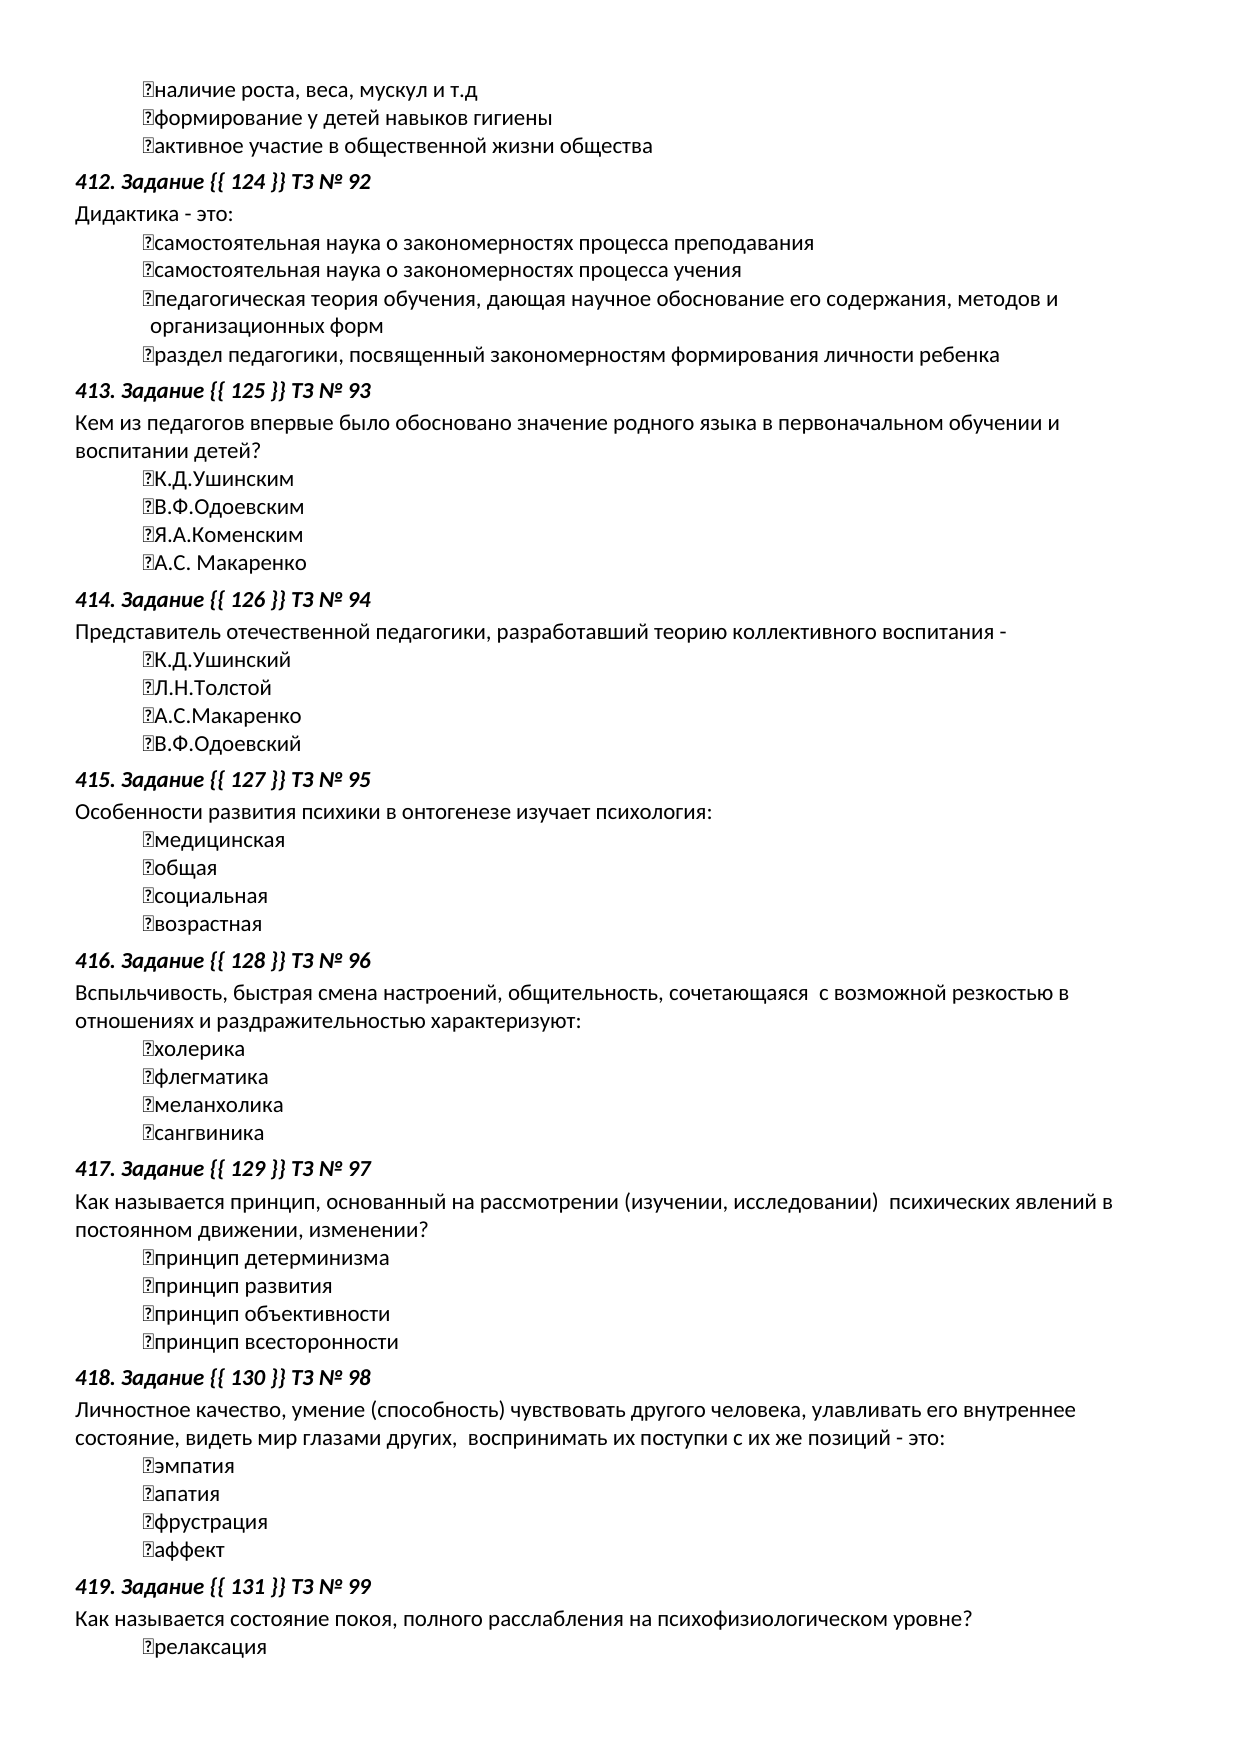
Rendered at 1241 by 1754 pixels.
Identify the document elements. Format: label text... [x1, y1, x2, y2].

text Вспыльчивость, быстрая смена настроений, общительность, сочетающаяся с возможной резкостью в отношениях и раздражительностью характеризуют: [75, 978, 1165, 1034]
text В.Ф.Одоевский [142, 729, 1165, 757]
text формирование у детей навыков гигиены [142, 103, 1165, 131]
text меланхолика [142, 1090, 1165, 1118]
text Дидактика - это: [75, 199, 1165, 228]
text общая [142, 853, 1165, 882]
text аффект [142, 1536, 1165, 1563]
text Как называется состояние покоя, полного расслабления на психофизиологическом уровне? [75, 1604, 1165, 1632]
text социальная [142, 882, 1165, 909]
text Л.Н.Толстой [142, 673, 1165, 701]
text 418. Задание {{ 130 }} ТЗ № 98 [75, 1363, 1165, 1391]
text В.Ф.Одоевским [142, 492, 1165, 520]
text педагогическая теория обучения, дающая научное обоснование его содержания, методов и организационных форм [142, 284, 1165, 340]
text 415. Задание {{ 127 }} ТЗ № 95 [75, 765, 1165, 793]
text принцип всесторонности [142, 1327, 1165, 1355]
text Кем из педагогов впервые было обосновано значение родного языка в первоначальном обучении и воспитании детей? [75, 408, 1165, 464]
text 417. Задание {{ 129 }} ТЗ № 97 [75, 1154, 1165, 1183]
text Особенности развития психики в онтогенезе изучает психология: [75, 797, 1165, 826]
text 412. Задание {{ 124 }} ТЗ № 92 [75, 167, 1165, 195]
text релаксация [142, 1632, 1165, 1660]
text 419. Задание {{ 131 }} ТЗ № 99 [75, 1572, 1165, 1600]
text сангвиника [142, 1118, 1165, 1146]
text холерика [142, 1034, 1165, 1062]
text К.Д.Ушинский [142, 645, 1165, 673]
text принцип объективности [142, 1299, 1165, 1327]
text медицинская [142, 826, 1165, 853]
text 413. Задание {{ 125 }} ТЗ № 93 [75, 376, 1165, 404]
text А.С. Макаренко [142, 548, 1165, 576]
text самостоятельная наука о закономерностях процесса учения [142, 256, 1165, 284]
text К.Д.Ушинским [142, 464, 1165, 492]
text фрустрация [142, 1507, 1165, 1536]
text Личностное качество, умение (способность) чувствовать другого человека, улавливать его внутреннее состояние, видеть мир глазами других, воспринимать их поступки с их же позиций - это: [75, 1395, 1165, 1451]
text А.С.Макаренко [142, 701, 1165, 729]
text 416. Задание {{ 128 }} ТЗ № 96 [75, 946, 1165, 974]
text эмпатия [142, 1451, 1165, 1479]
text Представитель отечественной педагогики, разработавший теорию коллективного воспитания - [75, 617, 1165, 645]
text Как называется принцип, основанный на рассмотрении (изучении, исследовании) психических явлений в постоянном движении, изменении? [75, 1187, 1165, 1243]
text апатия [142, 1479, 1165, 1507]
text раздел педагогики, посвященный закономерностям формирования личности ребенка [142, 340, 1165, 368]
text активное участие в общественной жизни общества [142, 131, 1165, 159]
text принцип развития [142, 1271, 1165, 1299]
text флегматика [142, 1062, 1165, 1090]
text принцип детерминизма [142, 1243, 1165, 1271]
text самостоятельная наука о закономерностях процесса преподавания [142, 228, 1165, 256]
text 414. Задание {{ 126 }} ТЗ № 94 [75, 585, 1165, 613]
text Я.А.Коменским [142, 520, 1165, 548]
text наличие роста, веса, мускул и т.д [142, 75, 1165, 103]
text возрастная [142, 909, 1165, 938]
